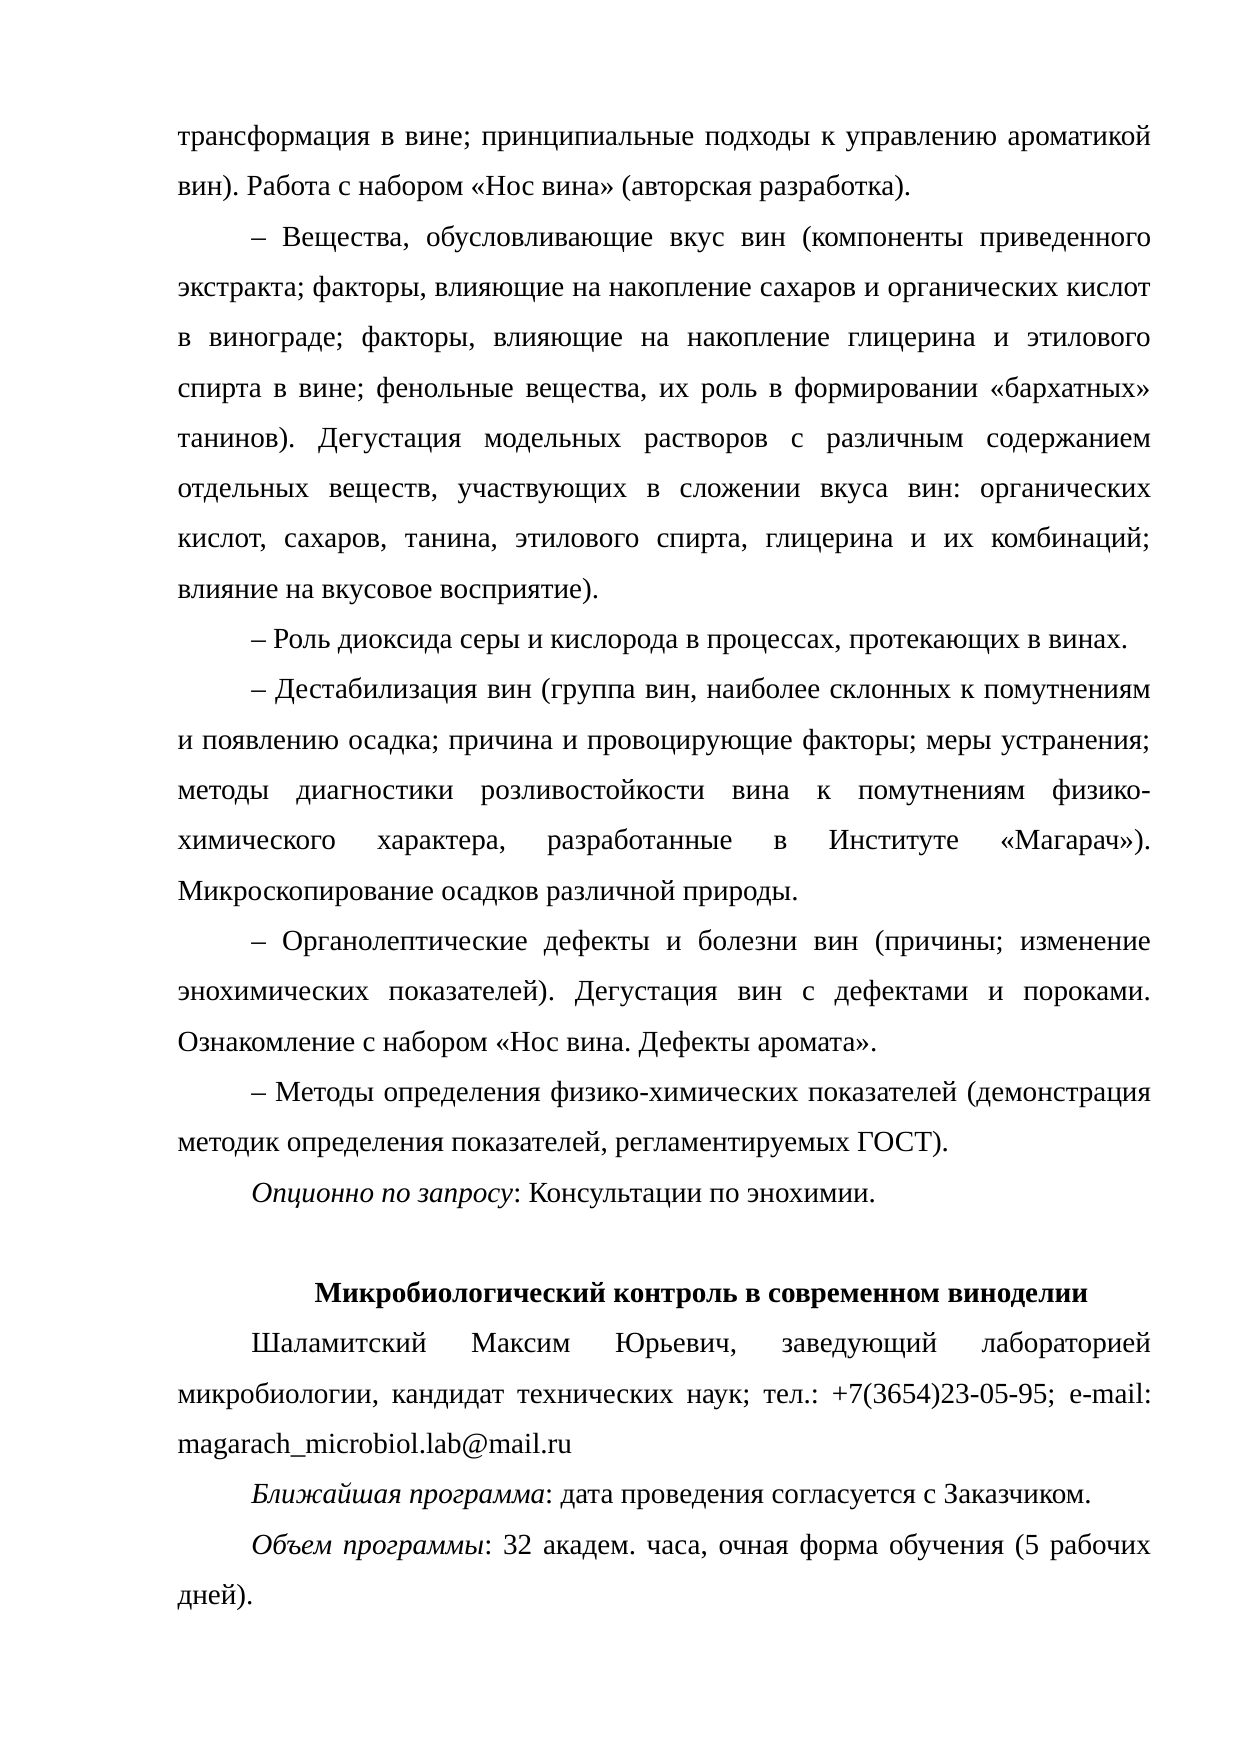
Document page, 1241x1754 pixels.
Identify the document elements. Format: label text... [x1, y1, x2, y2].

text – Роль диоксида серы и кислорода в процессах, протекающих в винах. [177, 621, 1152, 655]
text – Вещества, обусловливающие вкус вин (компоненты приведенного экстракта; факторы, влияющие на накопление сахаров и органических кислот в винограде; факторы, влияющие на накопление глицерина и этилового спирта в вине; фенольные вещества, их роль в формировании «бархатных» танинов). Дегустация модельных растворов с различным содержанием отдельных веществ, участвующих в сложении вкуса вин: органических кислот, сахаров, танина, этилового спирта, глицерина и их комбинаций; влияние на вкусовое восприятие). [177, 219, 1152, 604]
text Объем программы: 32 академ. часа, очная форма обучения (5 рабочих дней). [177, 1527, 1152, 1611]
text Шаламитский Максим Юрьевич, заведующий лабораторией микробиологии, кандидат технических наук; тел.: +7(3654)23-05-95; e-mail: magarach_microbiol.lab@mail.ru [177, 1326, 1152, 1460]
text – Методы определения физико-химических показателей (демонстрация методик определения показателей, регламентируемых ГОСТ). [177, 1074, 1152, 1158]
text – Органолептические дефекты и болезни вин (причины; изменение энохимических показателей). Дегустация вин с дефектами и пороками. Ознакомление с набором «Нос вина. Дефекты аромата». [177, 923, 1152, 1057]
text Микробиологический контроль в современном виноделии [177, 1275, 1152, 1309]
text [177, 118, 1152, 202]
text Опционно по запросу: Консультации по энохимии. [177, 1175, 1152, 1208]
text Ближайшая программа: дата проведения согласуется с Заказчиком. [177, 1477, 1152, 1510]
text – Дестабилизация вин (группа вин, наиболее склонных к помутнениям и появлению осадка; причина и провоцирующие факторы; меры устранения; методы диагностики розливостойкости вина к помутнениям физико-химического характера, разработанные в Институте «Магарач»). Микроскопирование осадков различной природы. [177, 672, 1152, 906]
